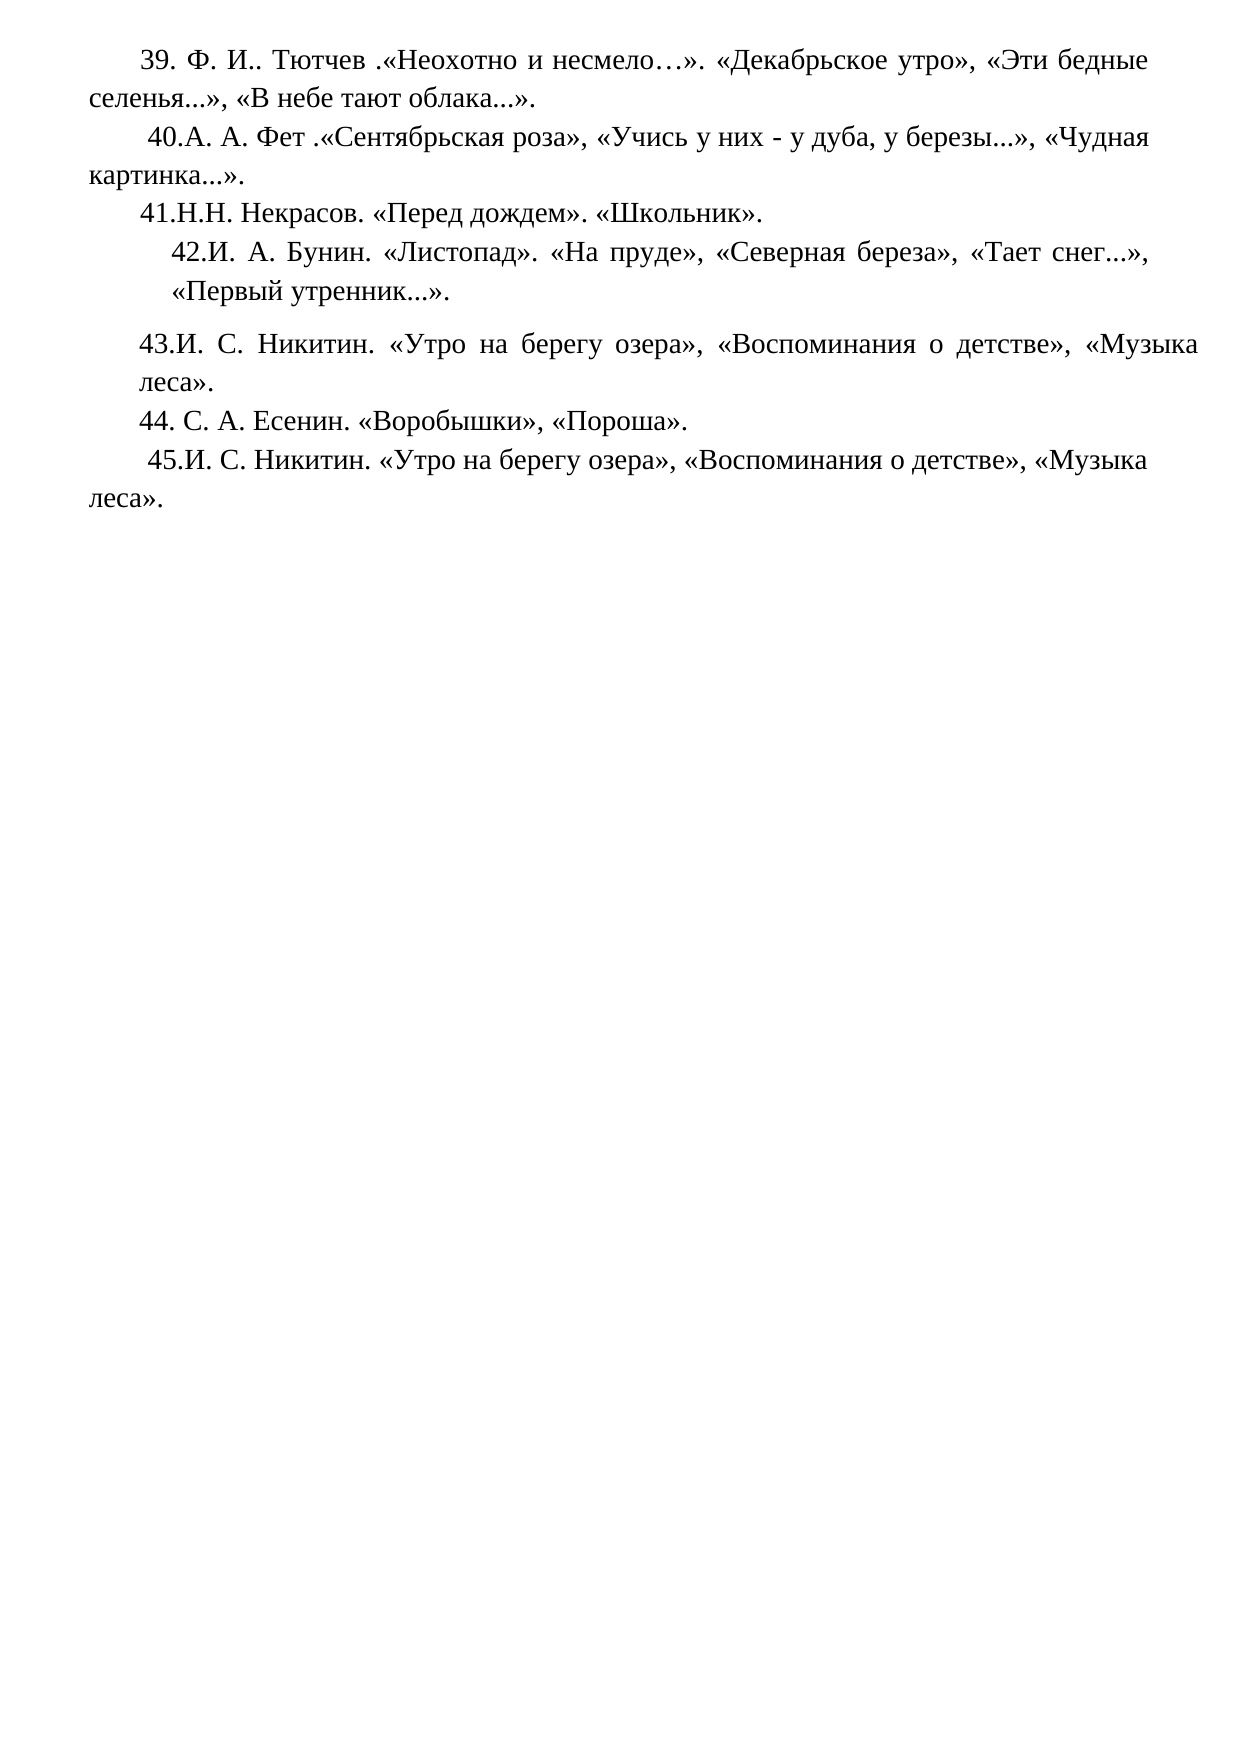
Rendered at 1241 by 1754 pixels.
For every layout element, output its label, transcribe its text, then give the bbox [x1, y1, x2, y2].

list И. С. Никитин. «Утро на берегу озера», «Воспоминания о детстве», «Музыка леса». [88, 442, 1151, 514]
list И. А. Бунин. «Листопад». «На пруде», «Северная береза», «Тает снег...», [171, 234, 1213, 268]
text «Первый утренник...». [171, 273, 1213, 307]
list Н.Н. Некрасов. «Перед дождем». «Школьник». [140, 196, 1213, 229]
list Ф. И.. Тютчев .«Неохотно и несмело…». «Декабрьское утро», «Эти бедные селенья...», «В небе тают облака...». [88, 42, 1151, 114]
list И. С. Никитин. «Утро на берегу озера», «Воспоминания о детстве», «Музыка леса». [139, 326, 1201, 398]
list А. А. Фет .«Сентябрьская роза», «Учись у них - у дуба, у березы...», «Чудная картинка...». [88, 119, 1152, 191]
list С. А. Есенин. «Воробышки», «Пороша». [139, 403, 1213, 437]
